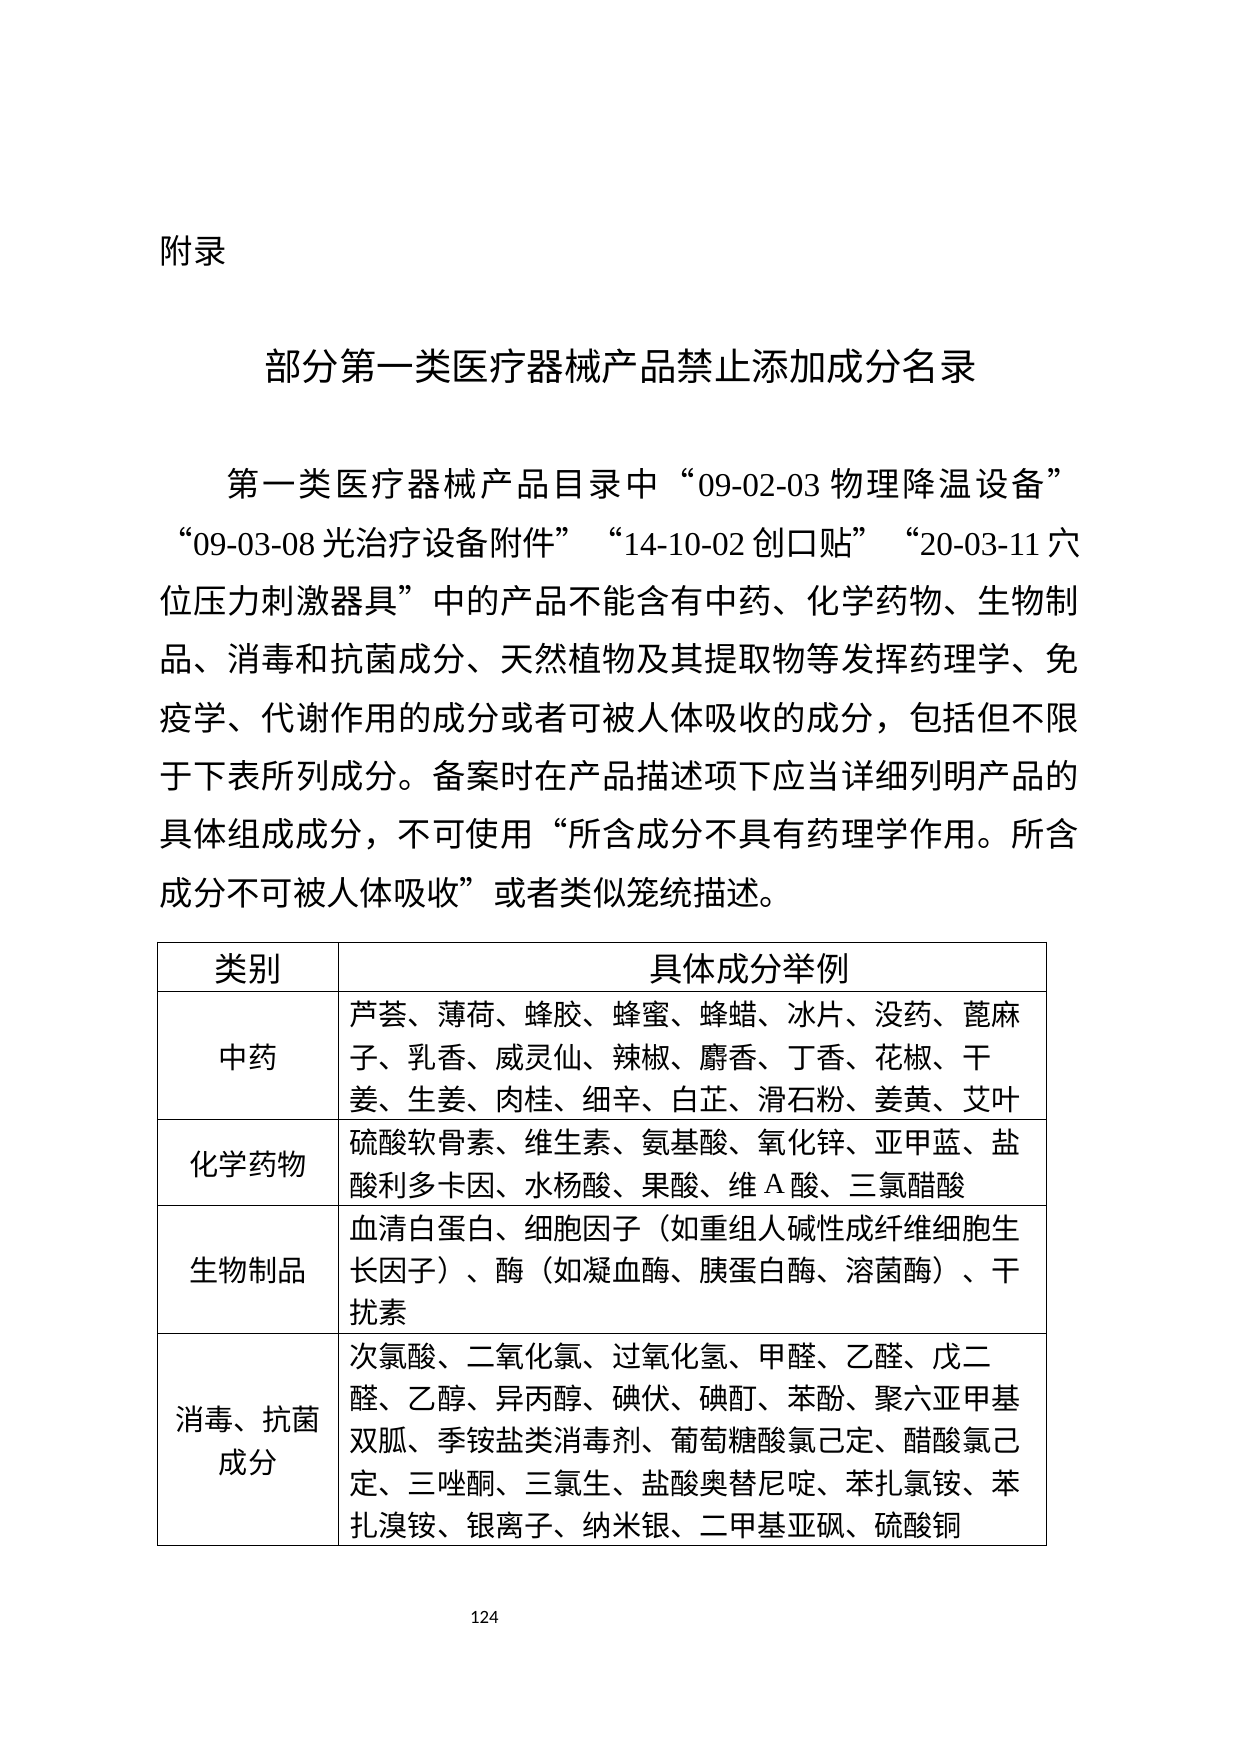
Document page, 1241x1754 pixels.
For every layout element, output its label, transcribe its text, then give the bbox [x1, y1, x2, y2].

text 部分第一类医疗器械产品禁止添加成分名录 [159, 333, 1081, 392]
text 第一类医疗器械产品目录中“09-02-03物理降温设备”“09-03-08光治疗设备附件”“14-10-02创口贴”“20-03-11穴位压力刺激器具”中的产品不能含有中药、化学药物、生物制品、消毒和抗菌成分、天然植物及其提取物等发挥药理学、免疫学、代谢作用的成分或者可被人体吸收的成分，包括但不限于下表所列成分。备案时在产品描述项下应当详细列明产品的具体组成成分，不可使用“所含成分不具有药理学作用。所含成分不可被人体吸收”或者类似笼统描述。 [159, 450, 1081, 917]
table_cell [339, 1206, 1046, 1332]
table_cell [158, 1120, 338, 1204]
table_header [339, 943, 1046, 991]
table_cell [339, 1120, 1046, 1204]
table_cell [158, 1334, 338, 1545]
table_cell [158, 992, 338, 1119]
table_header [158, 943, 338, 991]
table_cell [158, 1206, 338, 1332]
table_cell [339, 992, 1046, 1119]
text 附录 [159, 217, 1081, 275]
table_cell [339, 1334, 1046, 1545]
